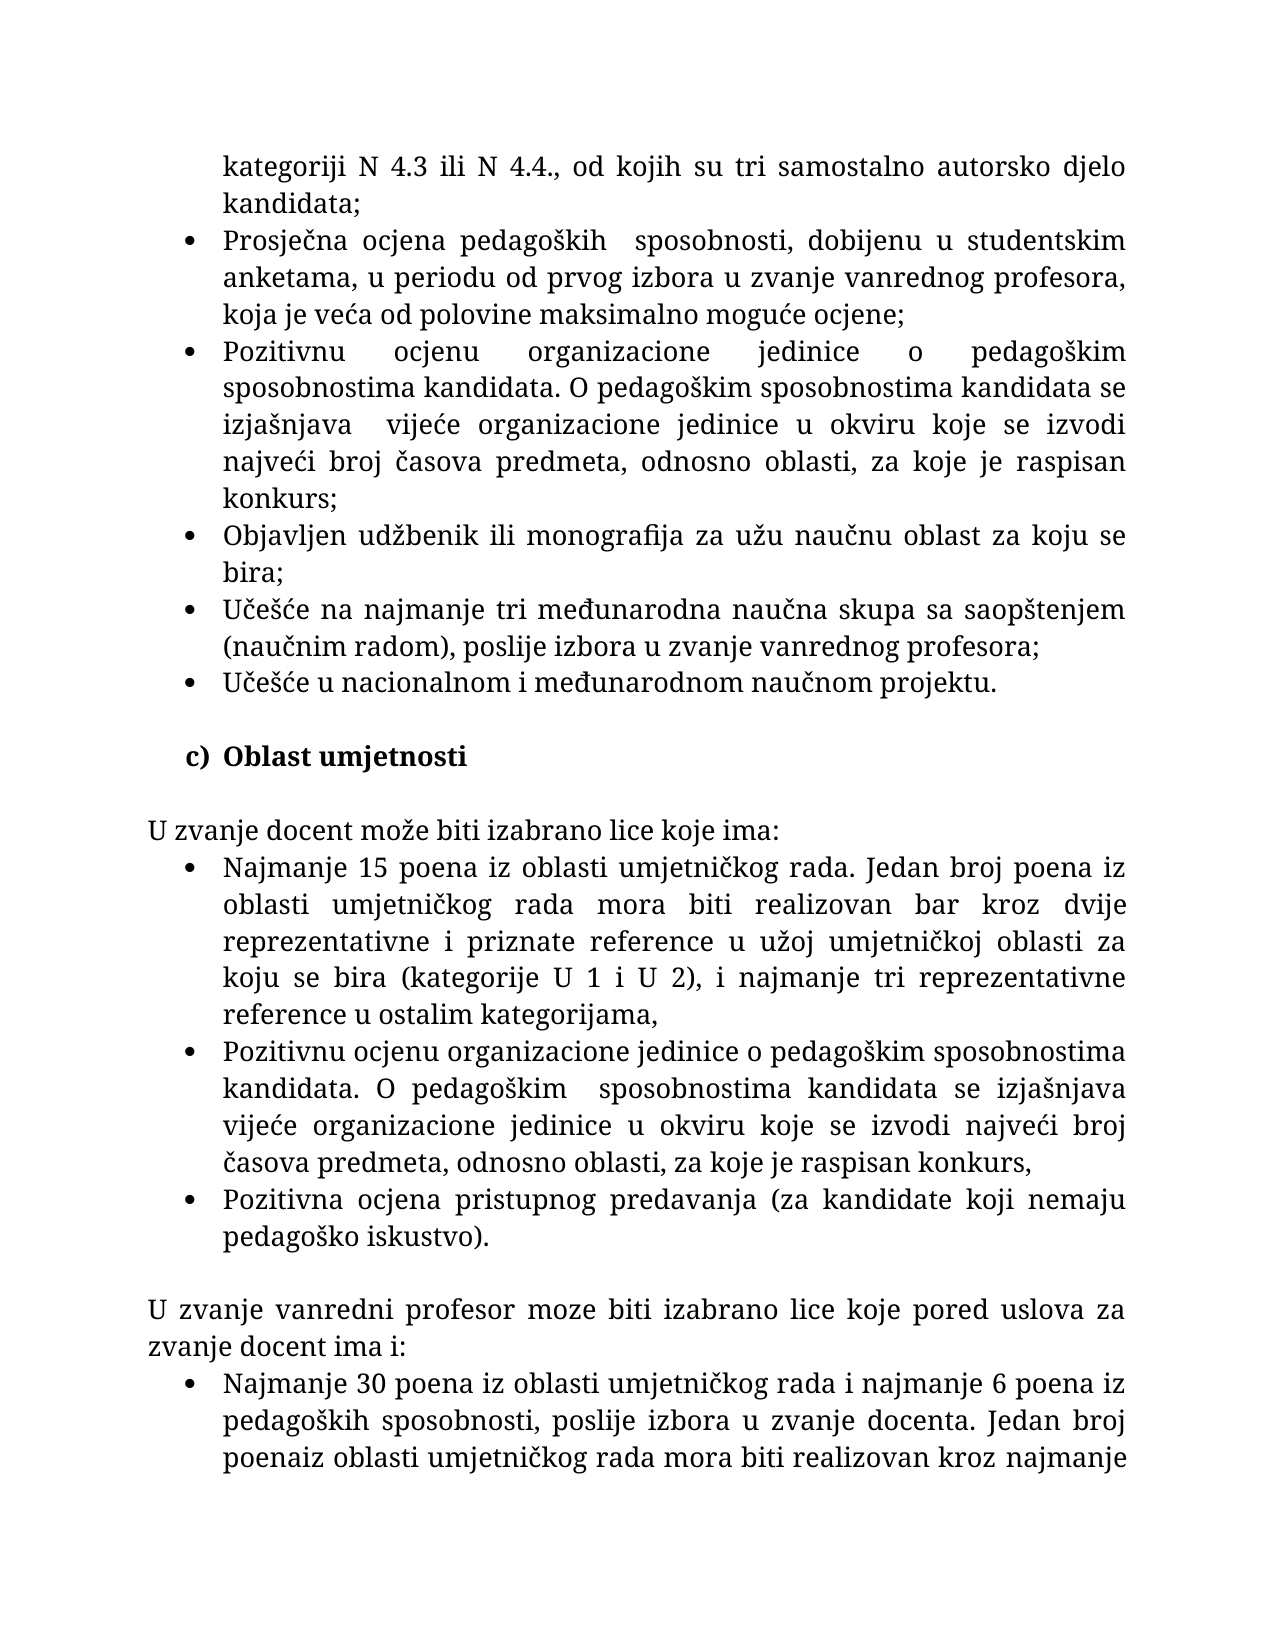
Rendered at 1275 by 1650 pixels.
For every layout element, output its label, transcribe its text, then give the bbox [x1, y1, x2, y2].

list Prosječna ocjena pedagoških sposobnosti, dobijenu u studentskim anketama, u periodu od prvog izbora u zvanje vanrednog profesora, koja je veća od polovine maksimalno moguće ocjene; [185, 221, 1127, 332]
list Pozitivnu ocjenu organizacione jedinice o pedagoškim sposobnostima kandidata. O pedagoškim sposobnostima kandidata se izjašnjava vijeće organizacione jedinice u okviru koje se izvodi najveći broj časova predmeta, odnosno oblasti, za koje je raspisan konkurs, [185, 1033, 1127, 1180]
list Učešće na najmanje tri međunarodna naučna skupa sa saopštenjem (naučnim radom), poslije izbora u zvanje vanrednog profesora; [185, 590, 1127, 664]
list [185, 148, 1127, 221]
list Oblast umjetnosti [185, 738, 1127, 774]
list Pozitivna ocjena pristupnog predavanja (za kandidate koji nemaju pedagoško iskustvo). [185, 1180, 1127, 1254]
list Najmanje 15 poena iz oblasti umjetničkog rada. Jedan broj poena iz oblasti umjetničkog rada mora biti realizovan bar kroz dvije reprezentativne i priznate reference u užoj umjetničkoj oblasti za koju se bira (kategorije U 1 i U 2), i najmanje tri reprezentativne reference u ostalim kategorijama, [185, 848, 1127, 1033]
text U zvanje vanredni profesor moze biti izabrano lice koje pored uslova za zvanje docent ima i: [148, 1291, 1127, 1364]
list Učešće u nacionalnom i međunarodnom naučnom projektu. [185, 664, 1127, 701]
text U zvanje docent može biti izabrano lice koje ima: [148, 811, 1127, 848]
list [185, 1364, 1127, 1475]
list Pozitivnu ocjenu organizacione jedinice o pedagoškim sposobnostima kandidata. O pedagoškim sposobnostima kandidata se izjašnjava vijeće organizacione jedinice u okviru koje se izvodi najveći broj časova predmeta, odnosno oblasti, za koje je raspisan konkurs; [185, 332, 1127, 516]
list Objavljen udžbenik ili monografija za užu naučnu oblast za koju se bira; [185, 516, 1127, 590]
